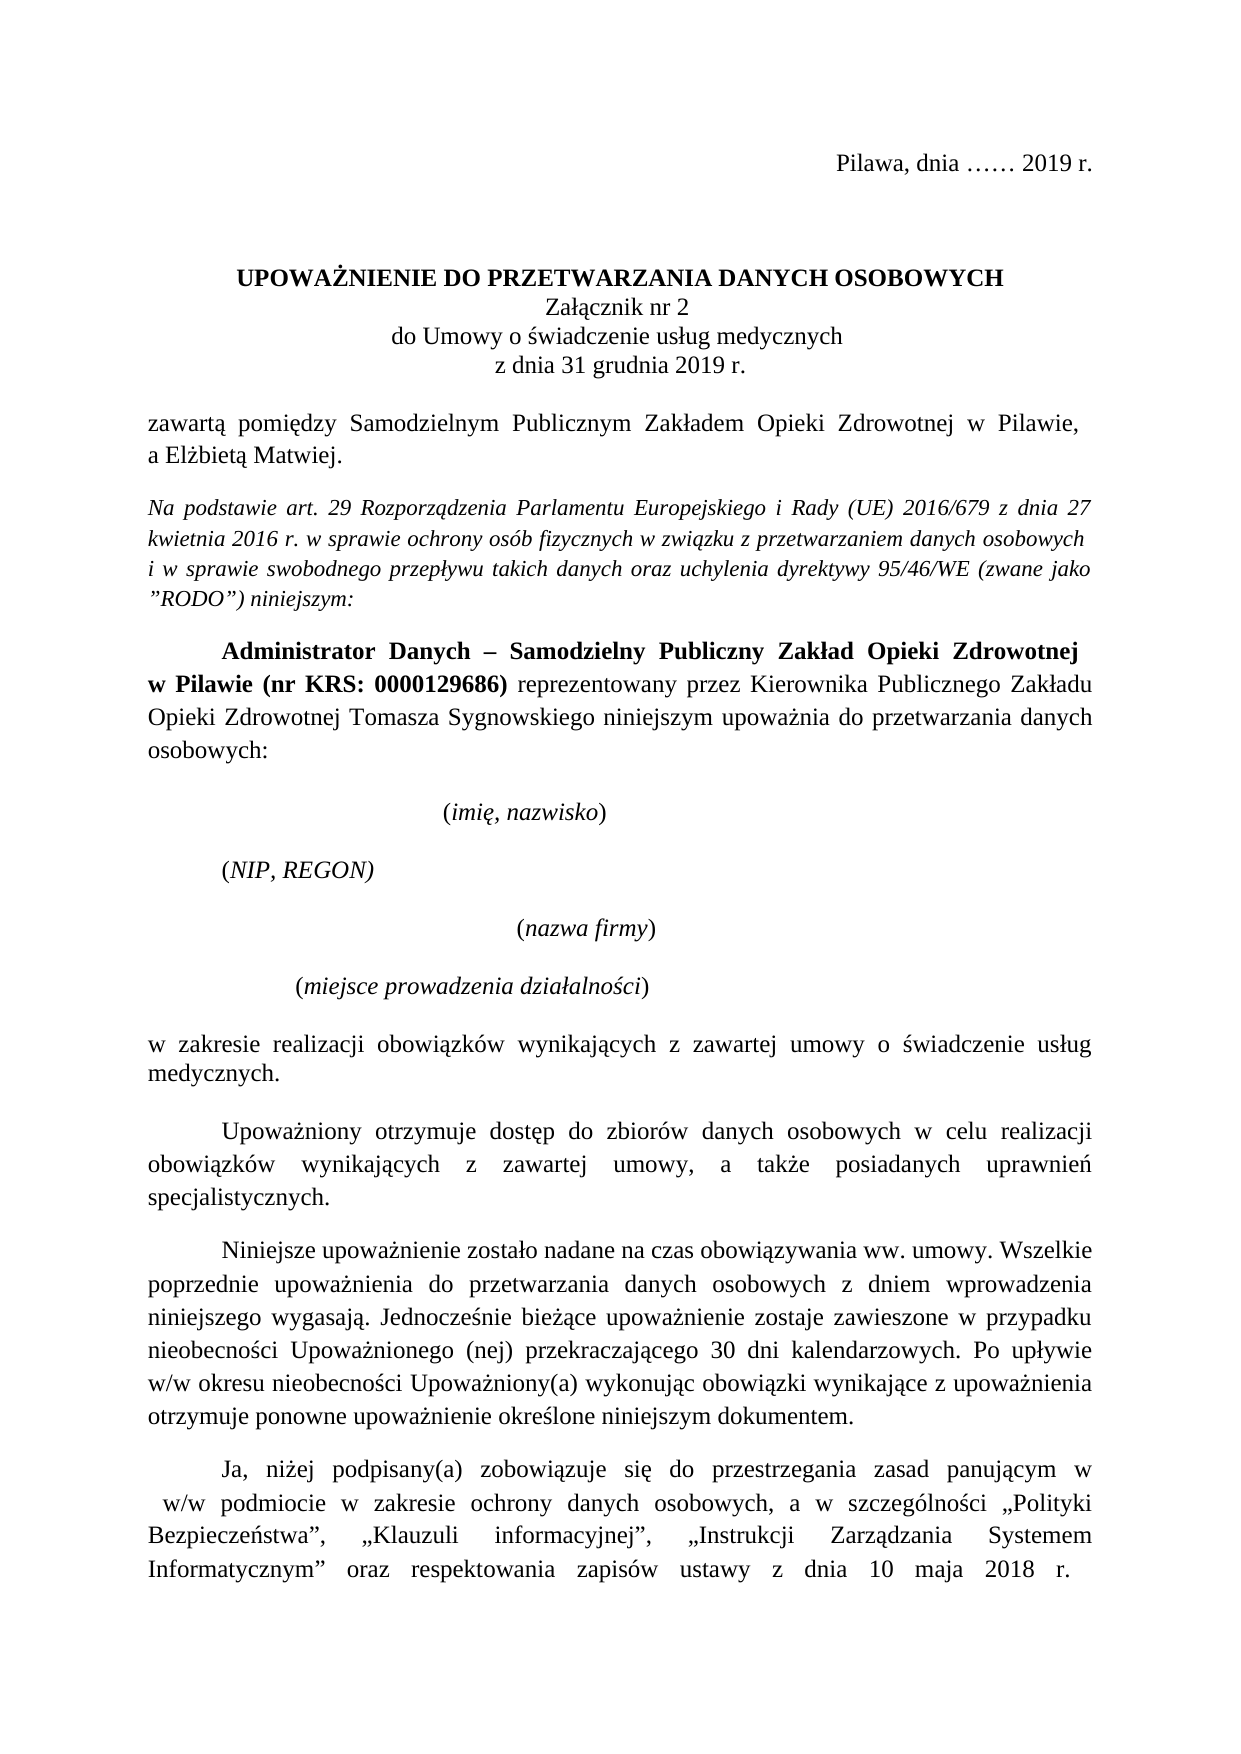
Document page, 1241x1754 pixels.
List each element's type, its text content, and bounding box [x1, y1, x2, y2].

text Administrator Danych – Samodzielny Publiczny Zakład Opieki Zdrowotnej w Pilawie (nr KRS: 0000129686) reprezentowany przez Kierownika Publicznego Zakładu Opieki Zdrowotnej Tomasza Sygnowskiego niniejszym upoważnia do przetwarzania danych osobowych: [148, 636, 1093, 764]
text (nazwa firmy) [148, 913, 1093, 942]
text (NIP, REGON) [148, 855, 1093, 884]
text (imię, nazwisko) [148, 797, 1093, 826]
text Niniejsze upoważnienie zostało nadane na czas obowiązywania ww. umowy. Wszelkie poprzednie upoważnienia do przetwarzania danych osobowych z dniem wprowadzenia niniejszego wygasają. Jednocześnie bieżące upoważnienie zostaje zawieszone w przypadku nieobecności Upoważnionego (nej) przekraczającego 30 dni kalendarzowych. Po upływie w/w okresu nieobecności Upoważniony(a) wykonując obowiązki wynikające z upoważnienia otrzymuje ponowne upoważnienie określone niniejszym dokumentem. [148, 1236, 1093, 1429]
text Pilawa, dnia …… 2019 r. [148, 148, 1093, 176]
text UPOWAŻNIENIE DO PRZETWARZANIA DANYCH OSOBOWYCH Załącznik nr 2 do Umowy o świadczenie usług medycznych z dnia 31 grudnia 2019 r. [148, 263, 1093, 378]
text zawartą pomiędzy Samodzielnym Publicznym Zakładem Opieki Zdrowotnej w Pilawie, a Elżbietą Matwiej. [148, 408, 1093, 469]
text Na podstawie art. 29 Rozporządzenia Parlamentu Europejskiego i Rady (UE) 2016/679 z dnia 27 kwietnia 2016 r. w sprawie ochrony osób fizycznych w związku z przetwarzaniem danych osobowych i w sprawie swobodnego przepływu takich danych oraz uchylenia dyrektywy 95/46/WE (zwane jako ”RODO”) niniejszym: [148, 494, 1093, 611]
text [148, 1454, 1093, 1582]
text Upoważniony otrzymuje dostęp do zbiorów danych osobowych w celu realizacji obowiązków wynikających z zawartej umowy, a także posiadanych uprawnień specjalistycznych. [148, 1116, 1093, 1211]
text (miejsce prowadzenia działalności) [148, 971, 1093, 1000]
text w zakresie realizacji obowiązków wynikających z zawartej umowy o świadczenie usług medycznych. [148, 1029, 1093, 1087]
